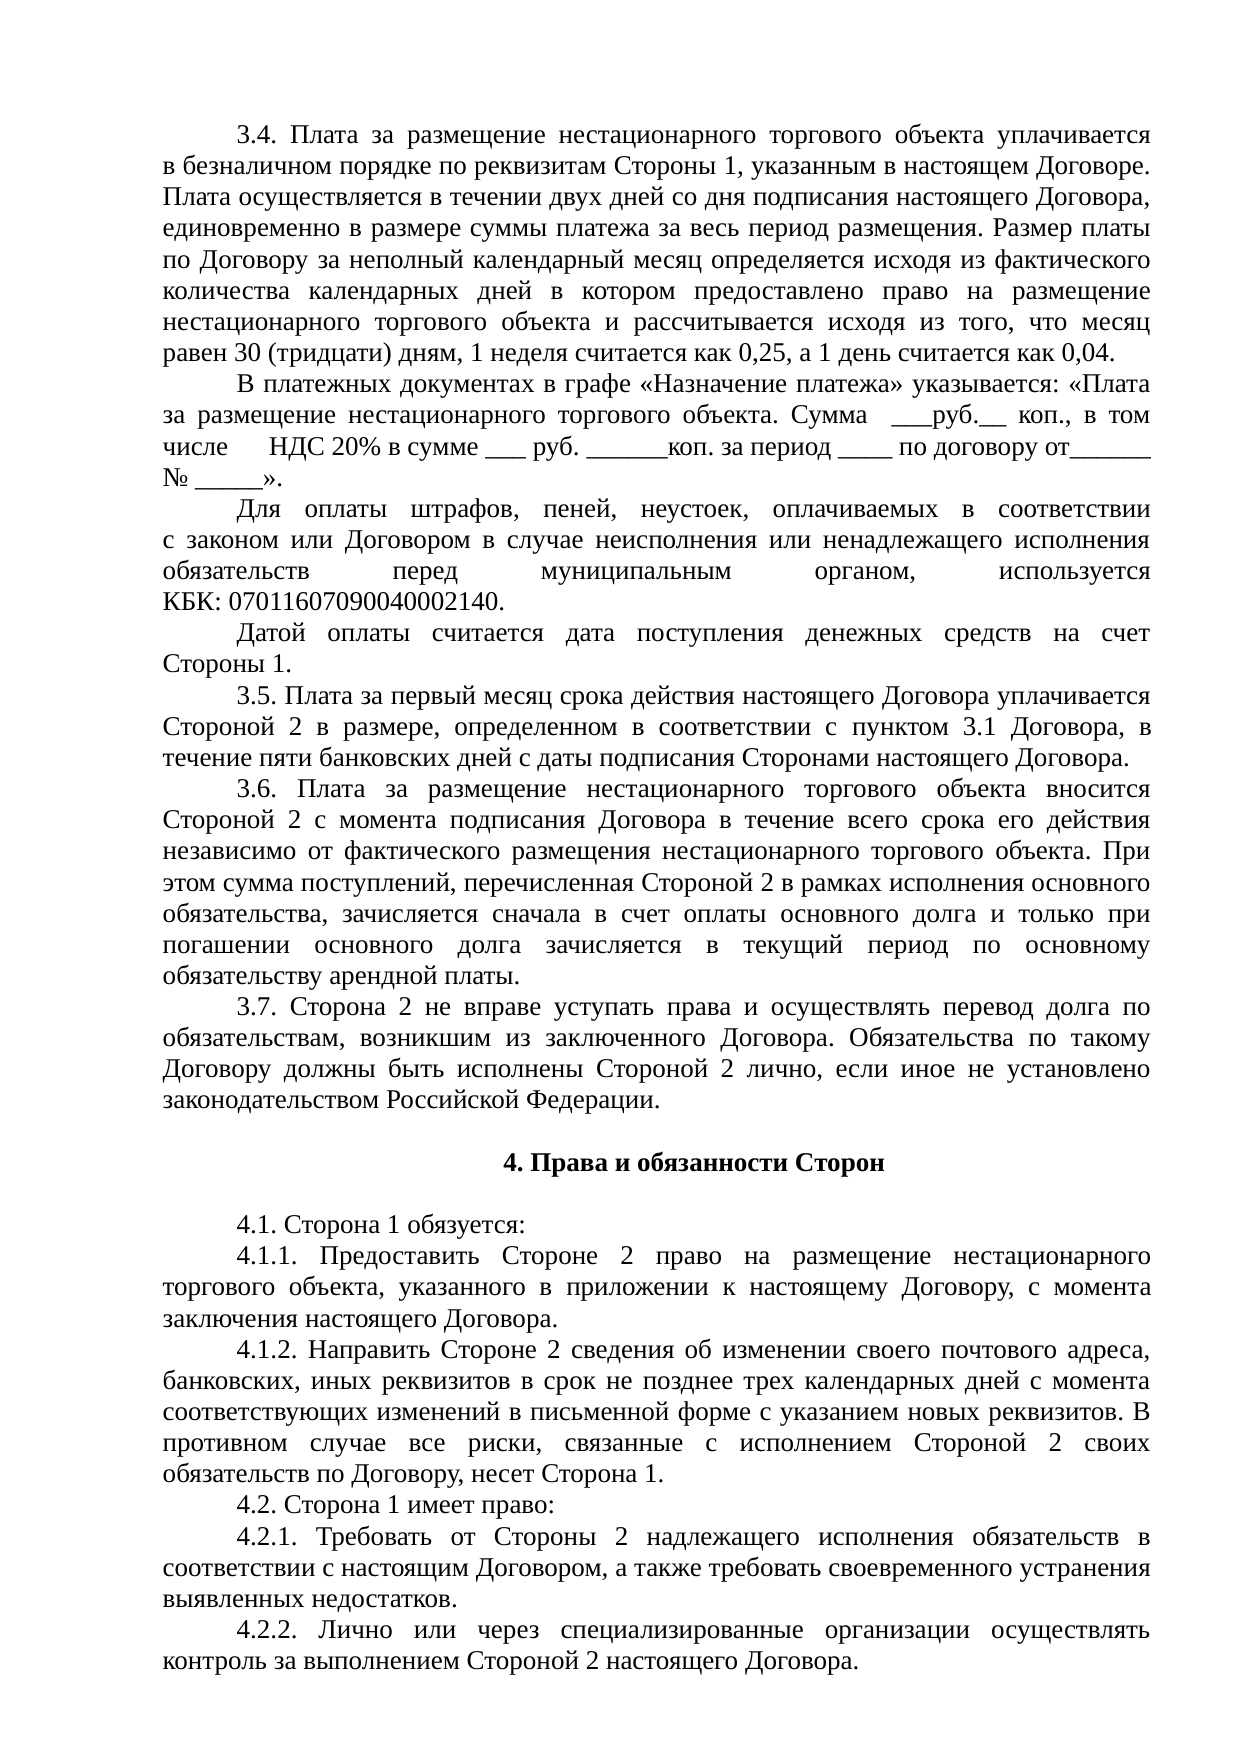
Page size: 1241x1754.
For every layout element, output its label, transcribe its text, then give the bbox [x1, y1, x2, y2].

text 3.4. Плата за размещение нестационарного торгового объекта уплачивается в безналичном порядке по реквизитам Стороны 1, указанным в настоящем Договоре. Плата осуществляется в течении двух дней со дня подписания настоящего Договора, единовременно в размере суммы платежа за весь период размещения. Размер платы по Договору за неполный календарный месяц определяется исходя из фактического количества календарных дней в котором предоставлено право на размещение нестационарного торгового объекта и рассчитывается исходя из того, что месяц равен 30 (тридцати) дням, 1 неделя считается как 0,25, а 1 день считается как 0,04. [162, 118, 1152, 367]
text 4.1.2. Направить Стороне 2 сведения об изменении своего почтового адреса, банковских, иных реквизитов в срок не позднее трех календарных дней с момента соответствующих изменений в письменной форме с указанием новых реквизитов. В противном случае все риски, связанные с исполнением Стороной 2 своих обязательств по Договору, несет Сторона 1. [162, 1333, 1152, 1488]
text 4.1.1. Предоставить Стороне 2 право на размещение нестационарного торгового объекта, указанного в приложении к настоящему Договору, с момента заключения настоящего Договора. [162, 1239, 1152, 1333]
text 4.2.2. Лично или через специализированные организации осуществлять контроль за выполнением Стороной 2 настоящего Договора. [162, 1613, 1152, 1675]
text 3.6. Плата за размещение нестационарного торгового объекта вносится Стороной 2 с момента подписания Договора в течение всего срока его действия независимо от фактического размещения нестационарного торгового объекта. При этом сумма поступлений, перечисленная Стороной 2 в рамках исполнения основного обязательства, зачисляется сначала в счет оплаты основного долга и только при погашении основного долга зачисляется в текущий период по основному обязательству арендной платы. [162, 772, 1152, 990]
text В платежных документах в графе «Назначение платежа» указывается: «Плата за размещение нестационарного торгового объекта. Сумма ___руб.__ коп., в том числе НДС 20% в сумме ___ руб. ______коп. за период ____ по договору от______ № _____». [162, 367, 1152, 492]
text 3.7. Сторона 2 не вправе уступать права и осуществлять перевод долга по обязательствам, возникшим из заключенного Договора. Обязательства по такому Договору должны быть исполнены Стороной 2 лично, если иное не установлено законодательством Российской Федерации. [162, 990, 1152, 1115]
text 4.2. Сторона 1 имеет право: [162, 1488, 1152, 1520]
text 4.1. Сторона 1 обязуется: [162, 1208, 1152, 1239]
text 4. Права и обязанности Сторон [162, 1146, 1152, 1177]
text 4.2.1. Требовать от Стороны 2 надлежащего исполнения обязательств в соответствии с настоящим Договором, а также требовать своевременного устранения выявленных недостатков. [162, 1520, 1152, 1613]
text Датой оплаты считается дата поступления денежных средств на счет Стороны 1. [162, 616, 1152, 679]
text 3.5. Плата за первый месяц срока действия настоящего Договора уплачивается Стороной 2 в размере, определенном в соответствии с пунктом 3.1 Договора, в течение пяти банковских дней с даты подписания Сторонами настоящего Договора. [162, 679, 1152, 772]
text Для оплаты штрафов, пеней, неустоек, оплачиваемых в соответствии с законом или Договором в случае неисполнения или ненадлежащего исполнения обязательств перед муниципальным органом, используется КБК: 07011607090040002140. [162, 492, 1152, 616]
